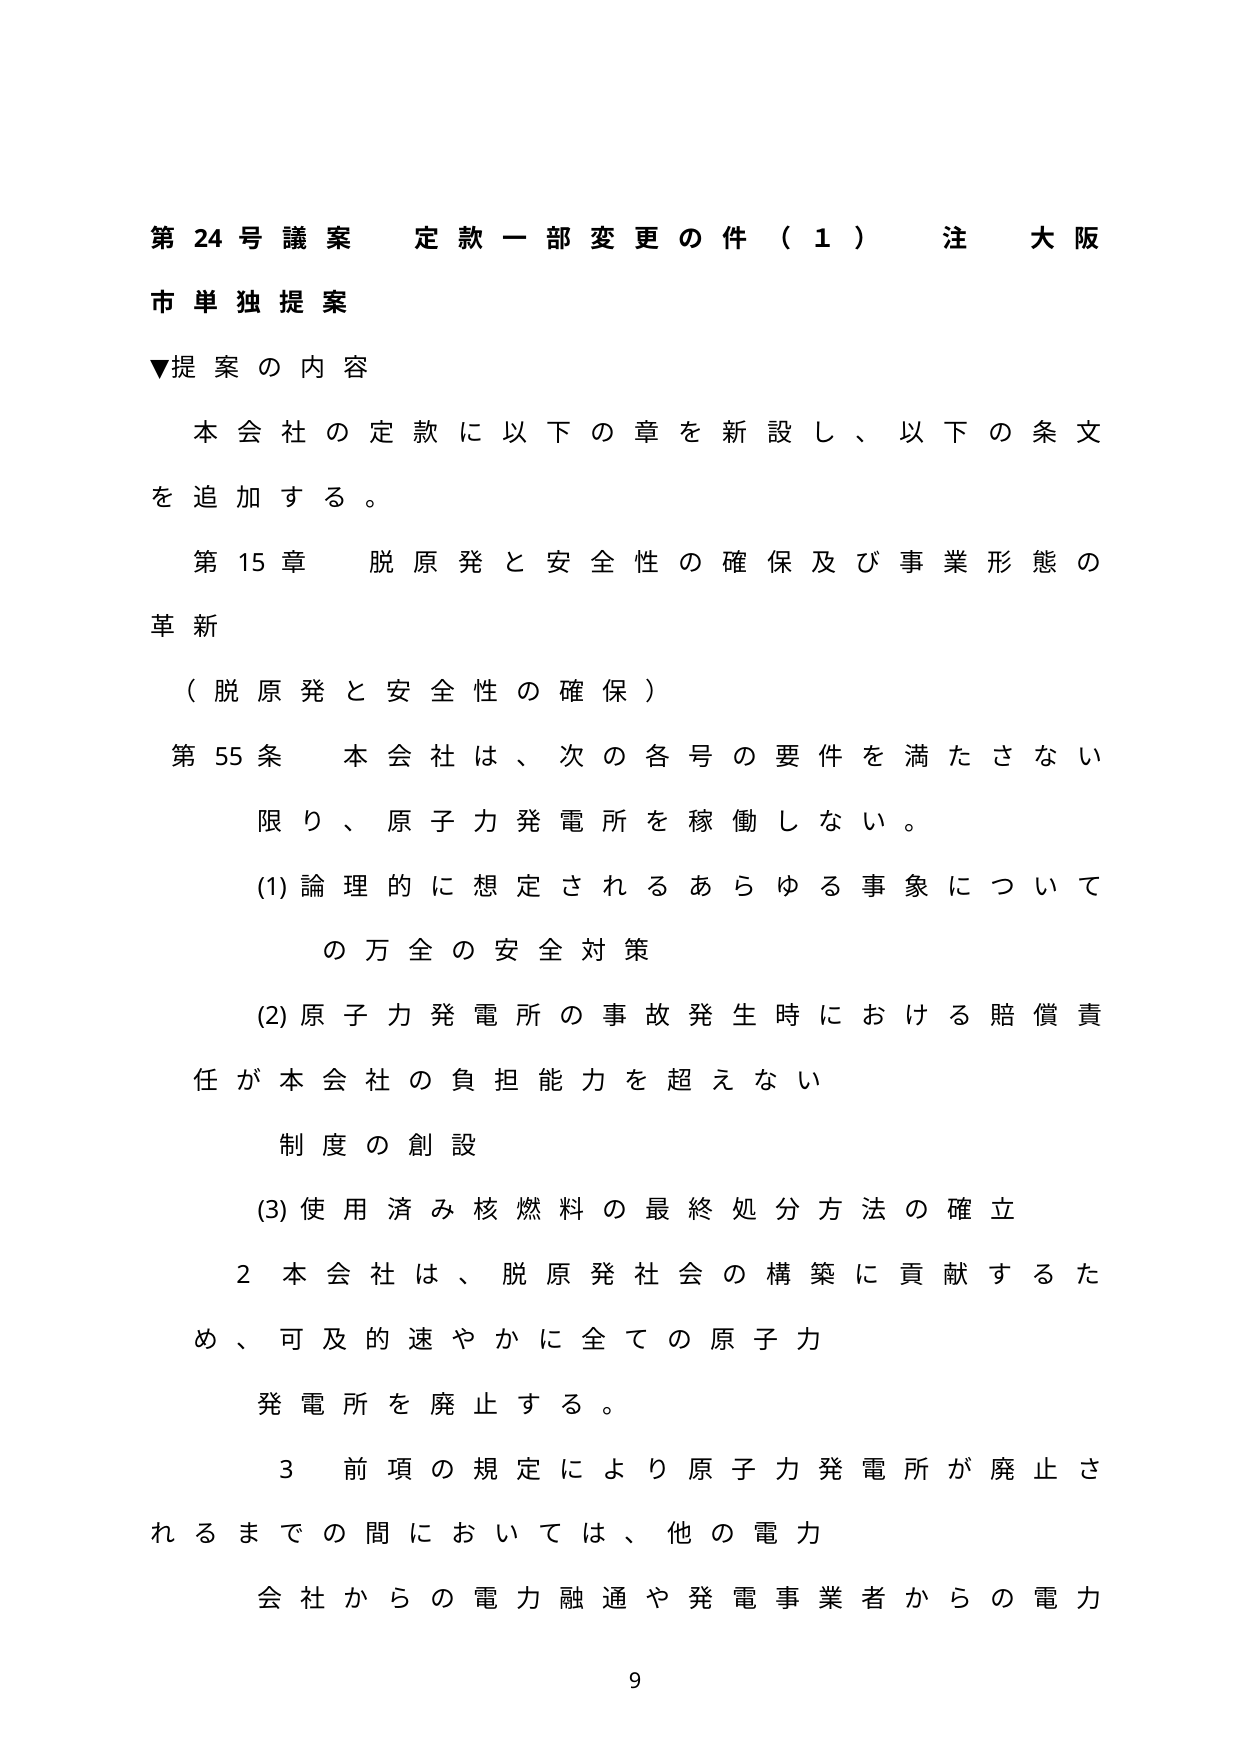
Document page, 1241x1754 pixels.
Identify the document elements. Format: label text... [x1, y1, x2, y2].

list 制度の創設 [174, 1111, 1120, 1176]
text （脱原発と安全性の確保） [171, 657, 1120, 722]
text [247, 1564, 1120, 1629]
list (2)原子力発電所の事故発生時における賠償責任が本会社の負担能力を超えない [174, 981, 1120, 1111]
text 第24号議案 定款一部変更の件（１） 注 大阪市単独提案 [150, 204, 1120, 333]
text 第55条 本会社は、次の各号の要件を満たさない限り、原子力発電所を稼働しない。 [171, 722, 1120, 852]
text 第15章 脱原発と安全性の確保及び事業形態の革新 [150, 528, 1120, 657]
text 本会社の定款に以下の章を新設し、以下の条文を追加する。 [150, 398, 1120, 528]
text 2 本会社は、脱原発社会の構築に貢献するため、可及的速やかに全ての原子力 [172, 1240, 1120, 1370]
list (3)使用済み核燃料の最終処分方法の確立 [237, 1176, 1120, 1240]
text (1)論理的に想定されるあらゆる事象についての万全の安全対策 [239, 852, 1120, 981]
text 3 前項の規定により原子力発電所が廃止されるまでの間においては、他の電力 [150, 1435, 1120, 1564]
text ▼提案の内容 [150, 333, 1120, 398]
text 発電所を廃止する。 [172, 1370, 1120, 1435]
